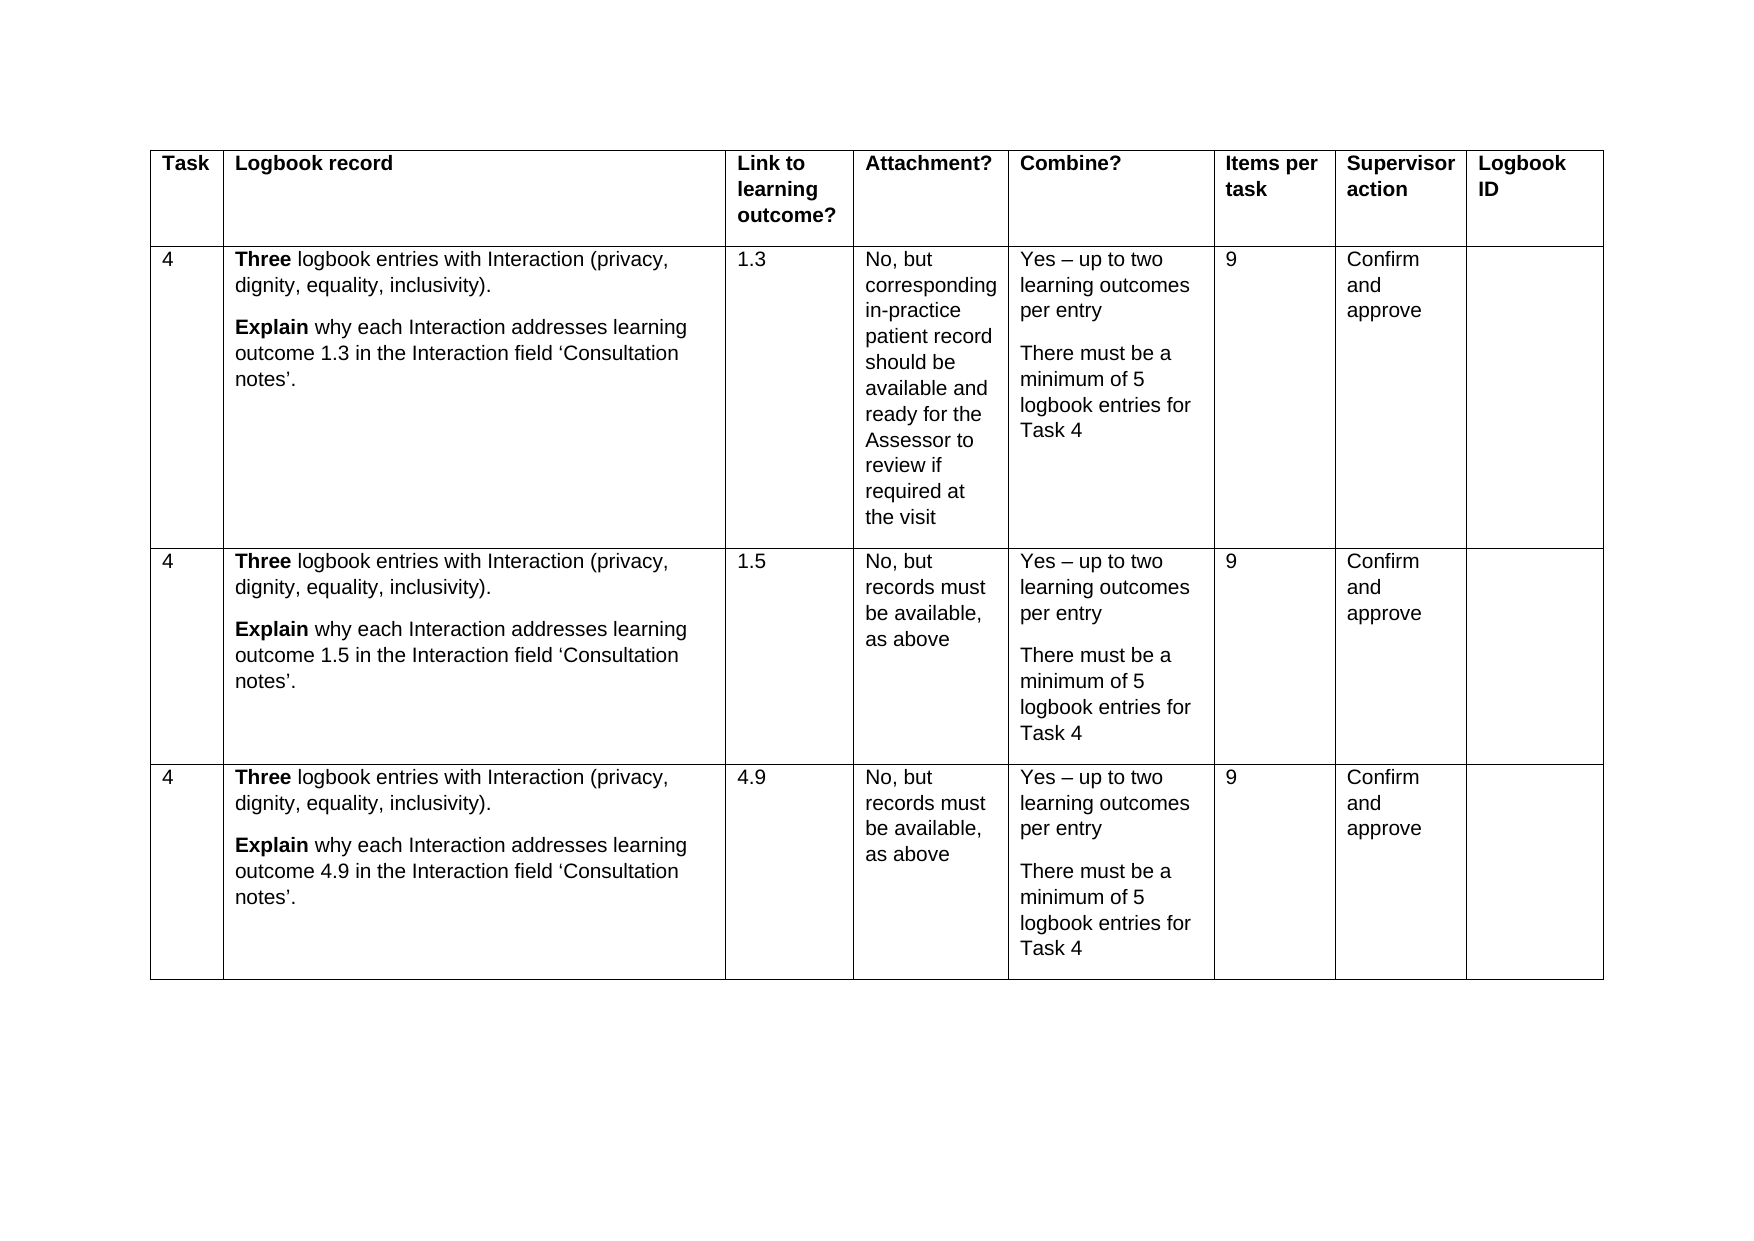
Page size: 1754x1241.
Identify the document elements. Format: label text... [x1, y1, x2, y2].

table_cell Confirm and approve [1336, 549, 1466, 763]
table_cell Three logbook entries with Interaction (privacy, dignity, equality, inclusivity). Explain why each Interaction addresses learning outcome 1.5 in the Interaction field ‘Consultation notes’. [224, 549, 725, 763]
table_cell 4 [151, 549, 223, 763]
table_cell Yes – up to two learning outcomes per entry There must be a minimum of 5 logbook entries for Task 4 [1009, 247, 1214, 548]
table_cell Confirm and approve [1336, 247, 1466, 548]
table_cell 4.9 [726, 765, 853, 979]
table_header Logbook record [224, 151, 725, 246]
table_cell 1.3 [726, 247, 853, 548]
table_cell No, but records must be available, as above [854, 549, 1008, 763]
table_cell No, but records must be available, as above [854, 765, 1008, 979]
table_header Combine? [1009, 151, 1214, 246]
table_cell No, but corresponding in-practice patient record should be available and ready for the Assessor to review if required at the visit [854, 247, 1008, 548]
table_header Items per task [1215, 151, 1335, 246]
table_header Logbook ID [1467, 151, 1603, 246]
table_cell 4 [151, 247, 223, 548]
table_header Supervisor action [1336, 151, 1466, 246]
table_cell 1.5 [726, 549, 853, 763]
table_header Link to learning outcome? [726, 151, 853, 246]
table_header Attachment? [854, 151, 1008, 246]
table_cell [1467, 549, 1603, 763]
table_cell 9 [1215, 247, 1335, 548]
table_cell 9 [1215, 549, 1335, 763]
table_cell Confirm and approve [1336, 765, 1466, 979]
table_header Task [151, 151, 223, 246]
table_cell Yes – up to two learning outcomes per entry There must be a minimum of 5 logbook entries for Task 4 [1009, 765, 1214, 979]
table_cell 4 [151, 765, 223, 979]
table_cell Three logbook entries with Interaction (privacy, dignity, equality, inclusivity). Explain why each Interaction addresses learning outcome 4.9 in the Interaction field ‘Consultation notes’. [224, 765, 725, 979]
table_cell Three logbook entries with Interaction (privacy, dignity, equality, inclusivity). Explain why each Interaction addresses learning outcome 1.3 in the Interaction field ‘Consultation notes’. [224, 247, 725, 548]
table_cell Yes – up to two learning outcomes per entry There must be a minimum of 5 logbook entries for Task 4 [1009, 549, 1214, 763]
table_cell [1467, 765, 1603, 979]
table_cell [1467, 247, 1603, 548]
table_cell 9 [1215, 765, 1335, 979]
